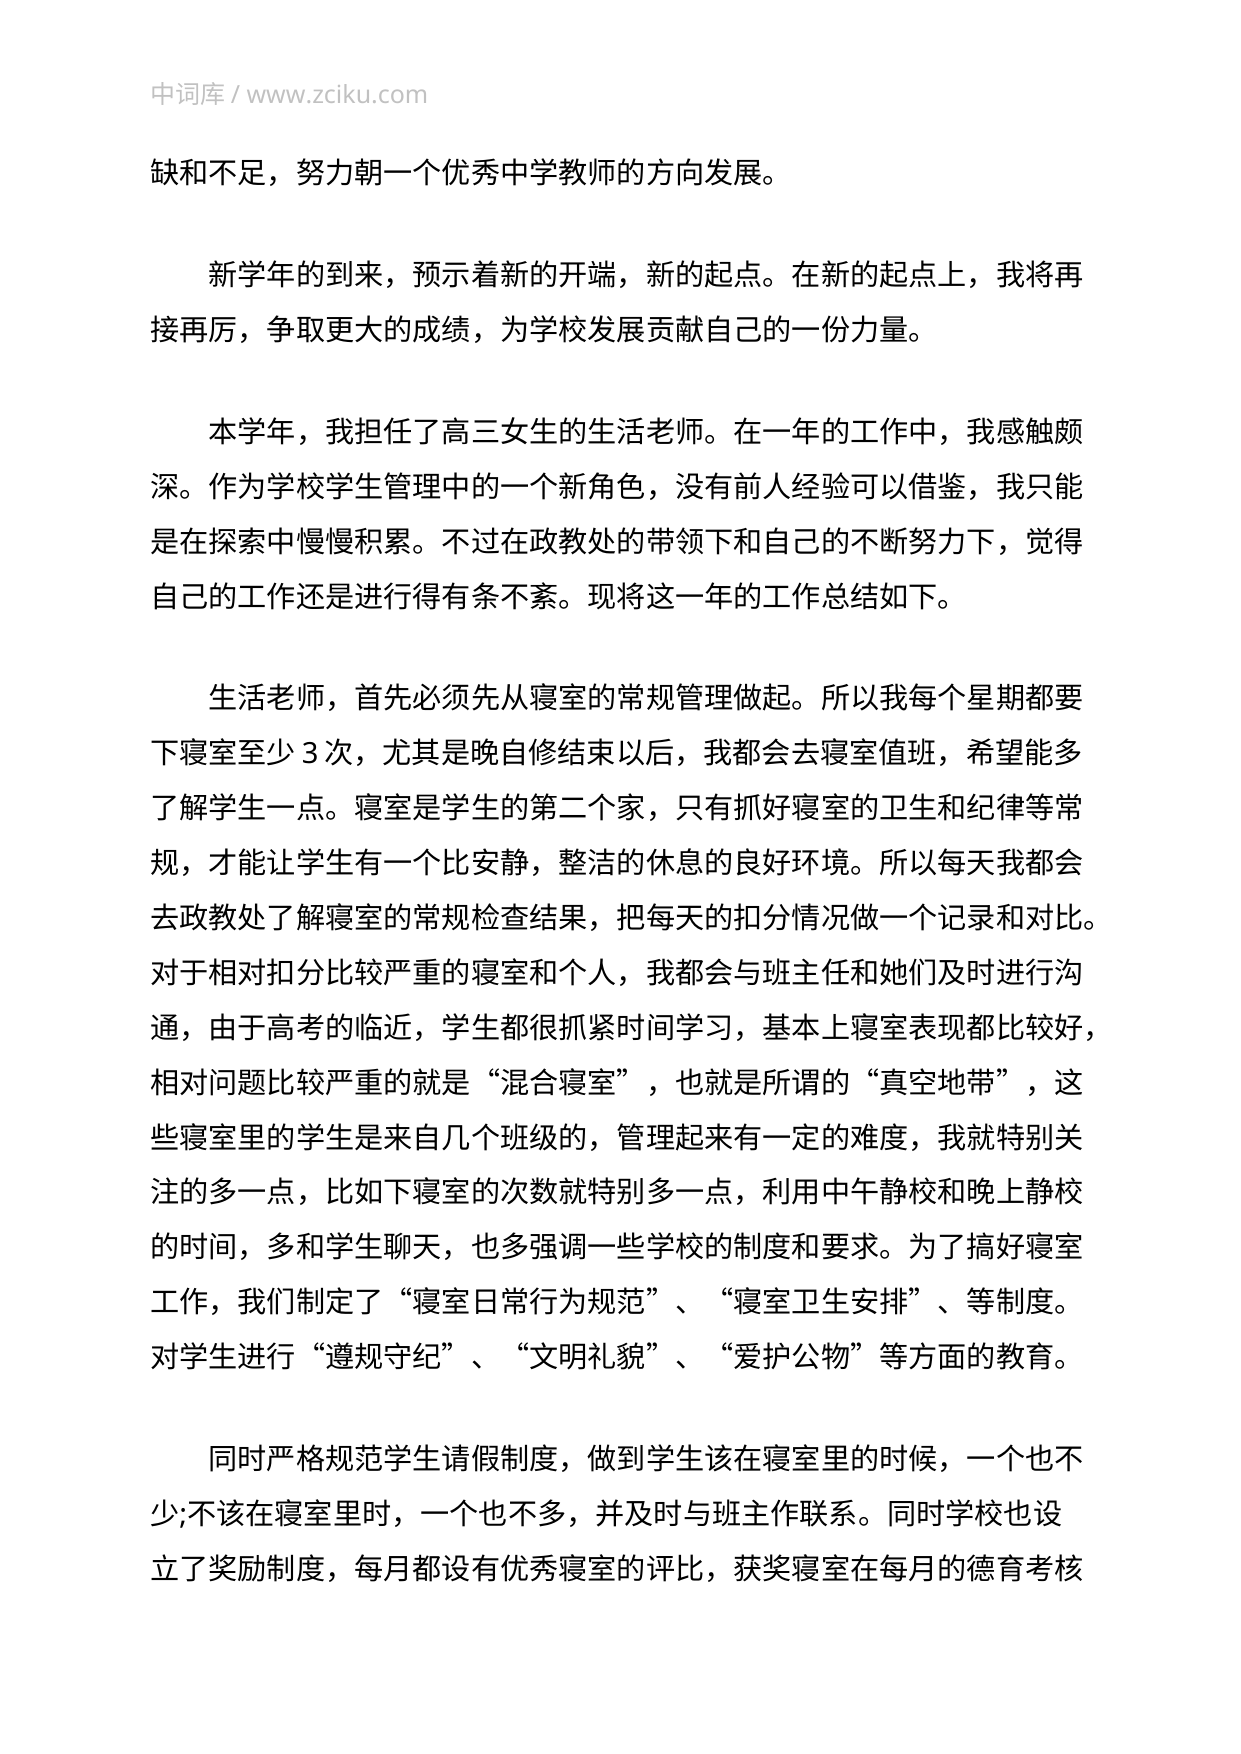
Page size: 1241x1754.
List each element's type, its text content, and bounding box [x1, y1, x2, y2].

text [150, 150, 1090, 192]
text 生活老师，首先必须先从寝室的常规管理做起。所以我每个星期都要下寝室至少3次，尤其是晚自修结束以后，我都会去寝室值班，希望能多了解学生一点。寝室是学生的第二个家，只有抓好寝室的卫生和纪律等常规，才能让学生有一个比安静，整洁的休息的良好环境。所以每天我都会去政教处了解寝室的常规检查结果，把每天的扣分情况做一个记录和对比。对于相对扣分比较严重的寝室和个人，我都会与班主任和她们及时进行沟通，由于高考的临近，学生都很抓紧时间学习，基本上寝室表现都比较好，相对问题比较严重的就是“混合寝室”，也就是所谓的“真空地带”，这些寝室里的学生是来自几个班级的，管理起来有一定的难度，我就特别关注的多一点，比如下寝室的次数就特别多一点，利用中午静校和晚上静校的时间，多和学生聊天，也多强调一些学校的制度和要求。为了搞好寝室工作，我们制定了“寝室日常行为规范”、“寝室卫生安排”、等制度。对学生进行“遵规守纪”、“文明礼貌”、“爱护公物”等方面的教育。 [150, 675, 1090, 1376]
text 本学年，我担任了高三女生的生活老师。在一年的工作中，我感触颇深。作为学校学生管理中的一个新角色，没有前人经验可以借鉴，我只能是在探索中慢慢积累。不过在政教处的带领下和自己的不断努力下，觉得自己的工作还是进行得有条不紊。现将这一年的工作总结如下。 [150, 408, 1090, 615]
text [150, 1436, 1090, 1588]
text 新学年的到来，预示着新的开端，新的起点。在新的起点上，我将再接再厉，争取更大的成绩，为学校发展贡献自己的一份力量。 [150, 252, 1090, 349]
